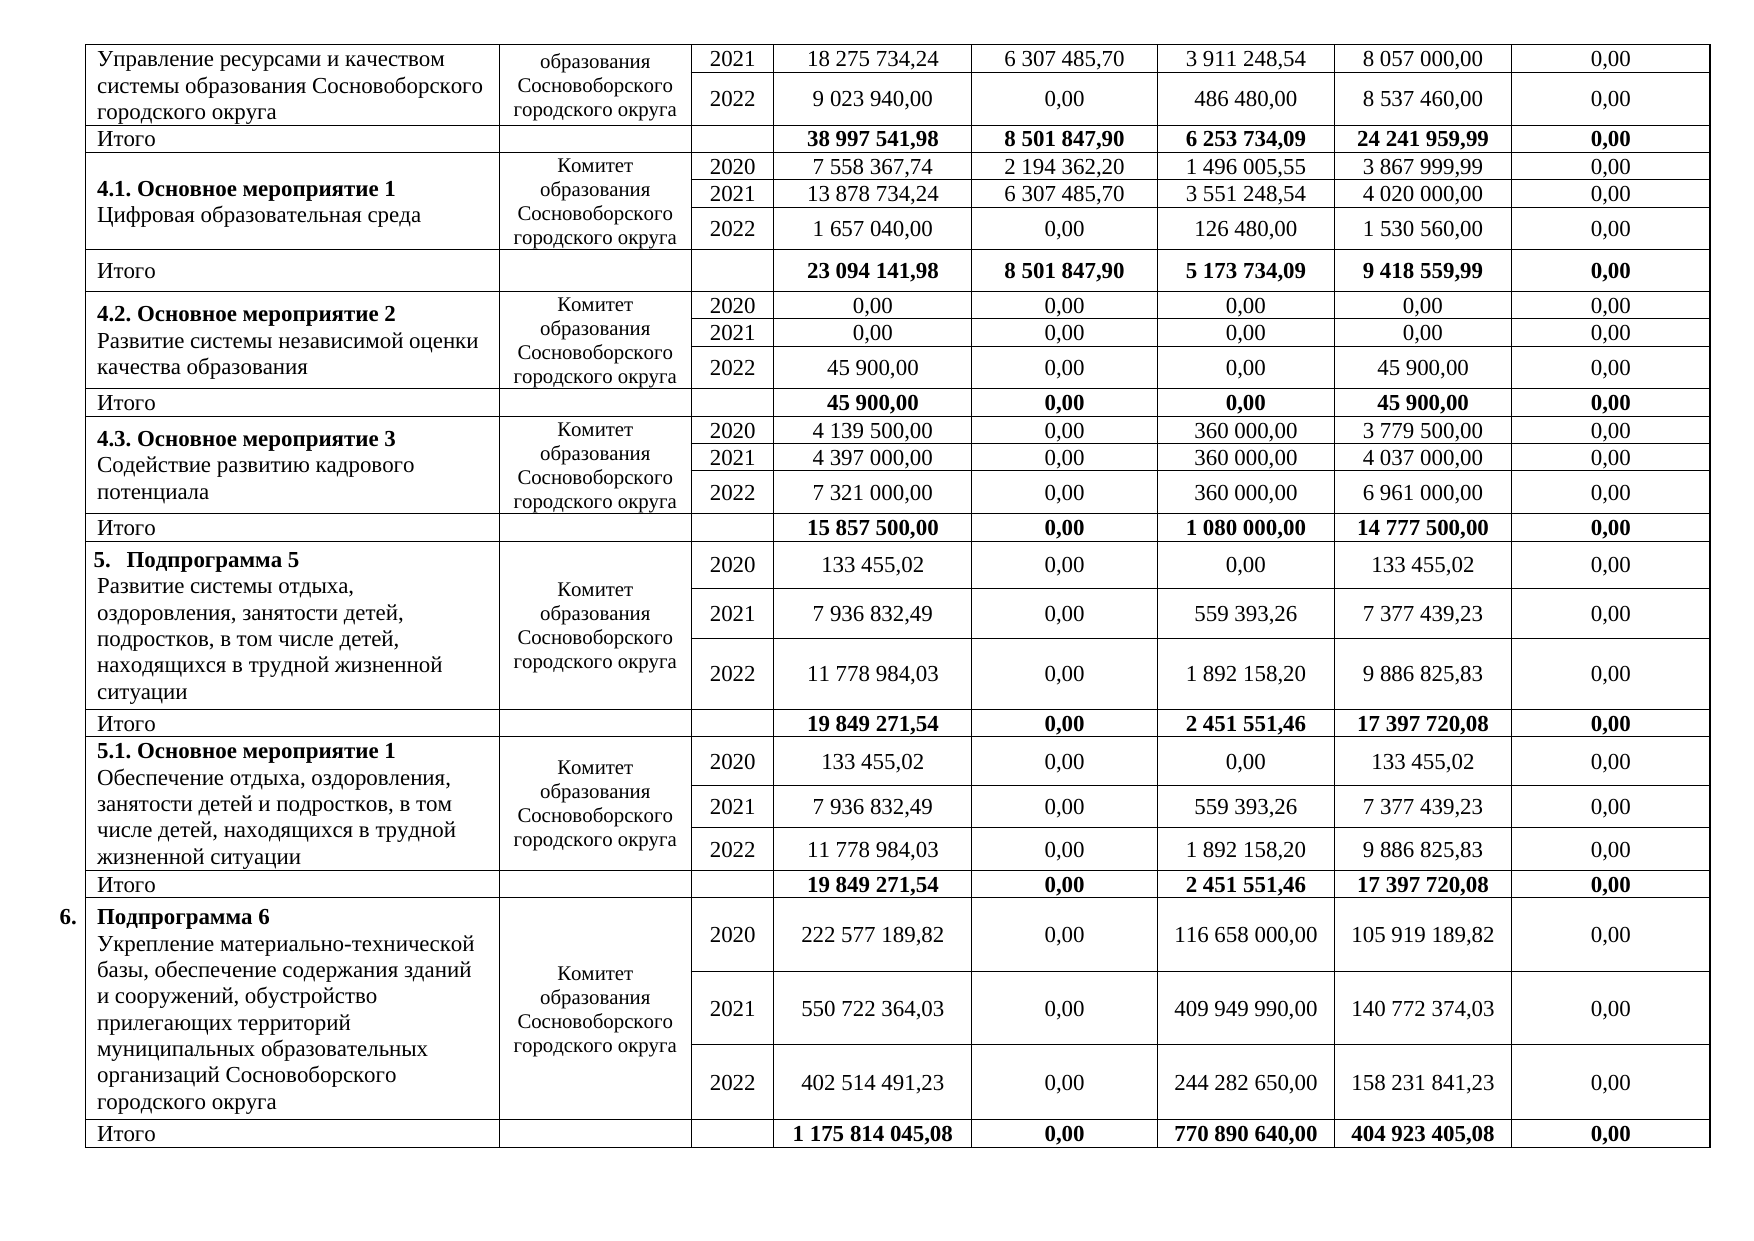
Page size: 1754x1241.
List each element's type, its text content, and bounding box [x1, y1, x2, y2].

table_cell 15 857 500,00 [774, 514, 971, 541]
table_cell 19 849 271,54 [774, 871, 971, 897]
table_cell [500, 514, 691, 541]
table_cell 0,00 [1512, 319, 1709, 346]
table_cell 0,00 [972, 319, 1157, 346]
table_cell 18 275 734,24 [774, 45, 971, 72]
table_cell 0,00 [972, 871, 1157, 897]
table_cell 0,00 [972, 514, 1157, 541]
table_cell 8 501 847,90 [972, 126, 1157, 152]
table_cell 14 777 500,00 [1335, 514, 1511, 541]
table_cell 105 919 189,82 [1335, 898, 1511, 971]
table_cell 2021 [692, 786, 773, 827]
table_cell 9 886 825,83 [1335, 639, 1511, 708]
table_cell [500, 898, 691, 1119]
table_cell 6 961 000,00 [1335, 471, 1511, 513]
table_cell 4 037 000,00 [1335, 444, 1511, 470]
table_cell 2021 [692, 319, 773, 346]
table_cell 486 480,00 [1158, 73, 1334, 124]
table_cell 0,00 [1335, 292, 1511, 318]
table_cell 0,00 [1512, 471, 1709, 513]
table_cell 1 657 040,00 [774, 208, 971, 249]
table_cell 0,00 [1512, 250, 1709, 291]
table_cell 8 057 000,00 [1335, 45, 1511, 72]
table_cell Итого [86, 1120, 499, 1147]
table_cell [692, 389, 773, 416]
table_cell 0,00 [1512, 45, 1709, 72]
table_cell 2021 [692, 45, 773, 72]
table_cell 24 241 959,99 [1335, 126, 1511, 152]
table_cell 0,00 [1335, 319, 1511, 346]
table_cell [692, 514, 773, 541]
table_cell 3 867 999,99 [1335, 153, 1511, 179]
table_cell 2 451 551,46 [1158, 871, 1334, 897]
table_cell 2022 [692, 471, 773, 513]
table_cell [692, 871, 773, 897]
table_cell Подпрограмма 6 Укрепление материально-технической базы, обеспечение содержания зданий и сооружений, обустройство прилегающих территорий муниципальных образовательных организаций Сосновоборского городского округа [86, 898, 499, 1119]
table_cell 0,00 [1512, 444, 1709, 470]
table_cell 0,00 [972, 786, 1157, 827]
table_cell 2020 [692, 292, 773, 318]
table_cell 6 307 485,70 [972, 45, 1157, 72]
table_cell 2022 [692, 828, 773, 870]
table_cell 8 537 460,00 [1335, 73, 1511, 124]
table_cell 0,00 [1512, 153, 1709, 179]
table_cell 770 890 640,00 [1158, 1120, 1334, 1147]
table_cell 2021 [692, 444, 773, 470]
table_cell 1 892 158,20 [1158, 639, 1334, 708]
table_cell 7 377 439,23 [1335, 589, 1511, 637]
table_cell Итого [86, 126, 499, 152]
table_cell 133 455,02 [774, 542, 971, 588]
table_cell 5.1. Основное мероприятие 1 Обеспечение отдыха, оздоровления, занятости детей и подростков, в том числе детей, находящихся в трудной жизненной ситуации [86, 737, 499, 870]
table_cell 13 878 734,24 [774, 180, 971, 207]
table_cell 0,00 [972, 972, 1157, 1044]
table_cell 7 558 367,74 [774, 153, 971, 179]
table_cell 4 397 000,00 [774, 444, 971, 470]
table_cell 8 501 847,90 [972, 250, 1157, 291]
table_cell 222 577 189,82 [774, 898, 971, 971]
table_cell 9 418 559,99 [1335, 250, 1511, 291]
table_cell 404 923 405,08 [1335, 1120, 1511, 1147]
table_cell 19 849 271,54 [774, 710, 971, 736]
table_cell 0,00 [1512, 639, 1709, 708]
table_cell 133 455,02 [1335, 542, 1511, 588]
table_cell 2 194 362,20 [972, 153, 1157, 179]
table_cell 1 892 158,20 [1158, 828, 1334, 870]
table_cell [86, 45, 499, 124]
table_cell 2020 [692, 153, 773, 179]
table_cell 45 900,00 [774, 347, 971, 388]
table_cell 244 282 650,00 [1158, 1045, 1334, 1119]
table_cell 1 496 005,55 [1158, 153, 1334, 179]
table_cell 0,00 [972, 639, 1157, 708]
table_cell 360 000,00 [1158, 444, 1334, 470]
table_cell 45 900,00 [774, 389, 971, 416]
table_cell 2020 [692, 417, 773, 443]
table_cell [500, 45, 691, 124]
table_cell 0,00 [1158, 737, 1334, 785]
table_cell 4.2. Основное мероприятие 2 Развитие системы независимой оценки качества образования [86, 292, 499, 388]
table_cell 0,00 [1512, 73, 1709, 124]
table_cell Комитет образования Сосновоборского городского округа [500, 737, 691, 870]
table_cell 23 094 141,98 [774, 250, 971, 291]
table_cell [692, 250, 773, 291]
table_cell 3 911 248,54 [1158, 45, 1334, 72]
table_cell Итого [86, 389, 499, 416]
table_cell 0,00 [774, 292, 971, 318]
table_cell 0,00 [1512, 514, 1709, 541]
table_cell 2020 [692, 542, 773, 588]
table_cell [500, 250, 691, 291]
table_cell 360 000,00 [1158, 417, 1334, 443]
table_cell 17 397 720,08 [1335, 710, 1511, 736]
table_cell 0,00 [1158, 319, 1334, 346]
table_cell 0,00 [972, 1120, 1157, 1147]
table_cell 0,00 [1512, 898, 1709, 971]
table_cell 0,00 [1512, 871, 1709, 897]
table_cell 1 175 814 045,08 [774, 1120, 971, 1147]
table_cell 0,00 [972, 471, 1157, 513]
table_cell [692, 710, 773, 736]
table_cell 0,00 [1512, 786, 1709, 827]
table_cell 0,00 [1512, 1045, 1709, 1119]
table_cell 2 451 551,46 [1158, 710, 1334, 736]
table_cell 2022 [692, 347, 773, 388]
table_cell 3 551 248,54 [1158, 180, 1334, 207]
table_cell [500, 1120, 691, 1147]
table_cell 9 023 940,00 [774, 73, 971, 124]
table_cell 2022 [692, 208, 773, 249]
table_cell 2021 [692, 589, 773, 637]
table_cell 126 480,00 [1158, 208, 1334, 249]
table_cell 4 020 000,00 [1335, 180, 1511, 207]
table_cell 0,00 [1158, 292, 1334, 318]
table_cell 9 886 825,83 [1335, 828, 1511, 870]
table_cell 559 393,26 [1158, 589, 1334, 637]
table_cell 6 253 734,09 [1158, 126, 1334, 152]
table_cell 45 900,00 [1335, 347, 1511, 388]
table_cell 0,00 [1512, 710, 1709, 736]
table_cell Итого [86, 871, 499, 897]
table_cell 17 397 720,08 [1335, 871, 1511, 897]
table_cell [500, 710, 691, 736]
table_cell 0,00 [1512, 347, 1709, 388]
table_cell 0,00 [1512, 972, 1709, 1044]
table_cell 11 778 984,03 [774, 828, 971, 870]
table_cell 2022 [692, 1045, 773, 1119]
table_cell 7 377 439,23 [1335, 786, 1511, 827]
table_cell [692, 126, 773, 152]
table_cell 0,00 [1512, 180, 1709, 207]
table_cell Комитет образования Сосновоборского городского округа [500, 417, 691, 513]
table_cell Итого [86, 250, 499, 291]
table_cell [500, 871, 691, 897]
table_cell 2020 [692, 737, 773, 785]
table_cell 559 393,26 [1158, 786, 1334, 827]
table_cell 5 173 734,09 [1158, 250, 1334, 291]
table_cell 2021 [692, 972, 773, 1044]
table_cell 0,00 [972, 292, 1157, 318]
table_cell 0,00 [972, 710, 1157, 736]
table_cell 0,00 [972, 589, 1157, 637]
table_cell 0,00 [972, 1045, 1157, 1119]
table_cell 402 514 491,23 [774, 1045, 971, 1119]
table_cell 0,00 [972, 542, 1157, 588]
table_cell 4.3. Основное мероприятие 3 Содействие развитию кадрового потенциала [86, 417, 499, 513]
table_cell 7 936 832,49 [774, 589, 971, 637]
table_cell 360 000,00 [1158, 471, 1334, 513]
table_cell 0,00 [1158, 347, 1334, 388]
table_cell 3 779 500,00 [1335, 417, 1511, 443]
table_cell 2020 [692, 898, 773, 971]
table_cell [500, 389, 691, 416]
table_cell 0,00 [1512, 828, 1709, 870]
table_cell Комитет образования Сосновоборского городского округа [500, 153, 691, 249]
table_cell 7 936 832,49 [774, 786, 971, 827]
table_cell 38 997 541,98 [774, 126, 971, 152]
table_cell 0,00 [1158, 542, 1334, 588]
table_cell 1 530 560,00 [1335, 208, 1511, 249]
table_cell 133 455,02 [1335, 737, 1511, 785]
table_cell 0,00 [972, 347, 1157, 388]
table_cell 0,00 [1512, 389, 1709, 416]
table_cell 0,00 [972, 737, 1157, 785]
table_cell 2021 [692, 180, 773, 207]
table_cell Итого [86, 514, 499, 541]
table_cell Комитет образования Сосновоборского городского округа [500, 542, 691, 708]
table_cell 0,00 [774, 319, 971, 346]
table_cell Итого [86, 710, 499, 736]
table_cell 0,00 [1512, 1120, 1709, 1147]
table_cell 158 231 841,23 [1335, 1045, 1511, 1119]
table_cell 45 900,00 [1335, 389, 1511, 416]
table_cell 133 455,02 [774, 737, 971, 785]
table_cell 11 778 984,03 [774, 639, 971, 708]
table_cell 550 722 364,03 [774, 972, 971, 1044]
table_cell 409 949 990,00 [1158, 972, 1334, 1044]
table_cell 0,00 [1512, 589, 1709, 637]
table_cell 0,00 [1512, 126, 1709, 152]
table_cell 6 307 485,70 [972, 180, 1157, 207]
table_cell 2022 [692, 639, 773, 708]
table_cell 0,00 [1512, 417, 1709, 443]
table_cell 0,00 [1158, 389, 1334, 416]
table_cell 0,00 [972, 444, 1157, 470]
table_cell 0,00 [1512, 542, 1709, 588]
table_cell 4 139 500,00 [774, 417, 971, 443]
table_cell 0,00 [972, 828, 1157, 870]
table_cell Подпрограмма 5 Развитие системы отдыха, оздоровления, занятости детей, подростков, в том числе детей, находящихся в трудной жизненной ситуации [86, 542, 499, 708]
table_cell 0,00 [972, 208, 1157, 249]
table_cell 1 080 000,00 [1158, 514, 1334, 541]
table_cell 0,00 [972, 898, 1157, 971]
table_cell 0,00 [1512, 737, 1709, 785]
table_cell [692, 1120, 773, 1147]
table_cell 116 658 000,00 [1158, 898, 1334, 971]
table_cell 2022 [692, 73, 773, 124]
table_cell 0,00 [972, 389, 1157, 416]
table_cell 0,00 [972, 417, 1157, 443]
table_cell [500, 126, 691, 152]
table_cell 140 772 374,03 [1335, 972, 1511, 1044]
table_cell 0,00 [1512, 292, 1709, 318]
table_cell 4.1. Основное мероприятие 1 Цифровая образовательная среда [86, 153, 499, 249]
table_cell 0,00 [972, 73, 1157, 124]
table_cell Комитет образования Сосновоборского городского округа [500, 292, 691, 388]
table_cell 0,00 [1512, 208, 1709, 249]
table_cell 7 321 000,00 [774, 471, 971, 513]
